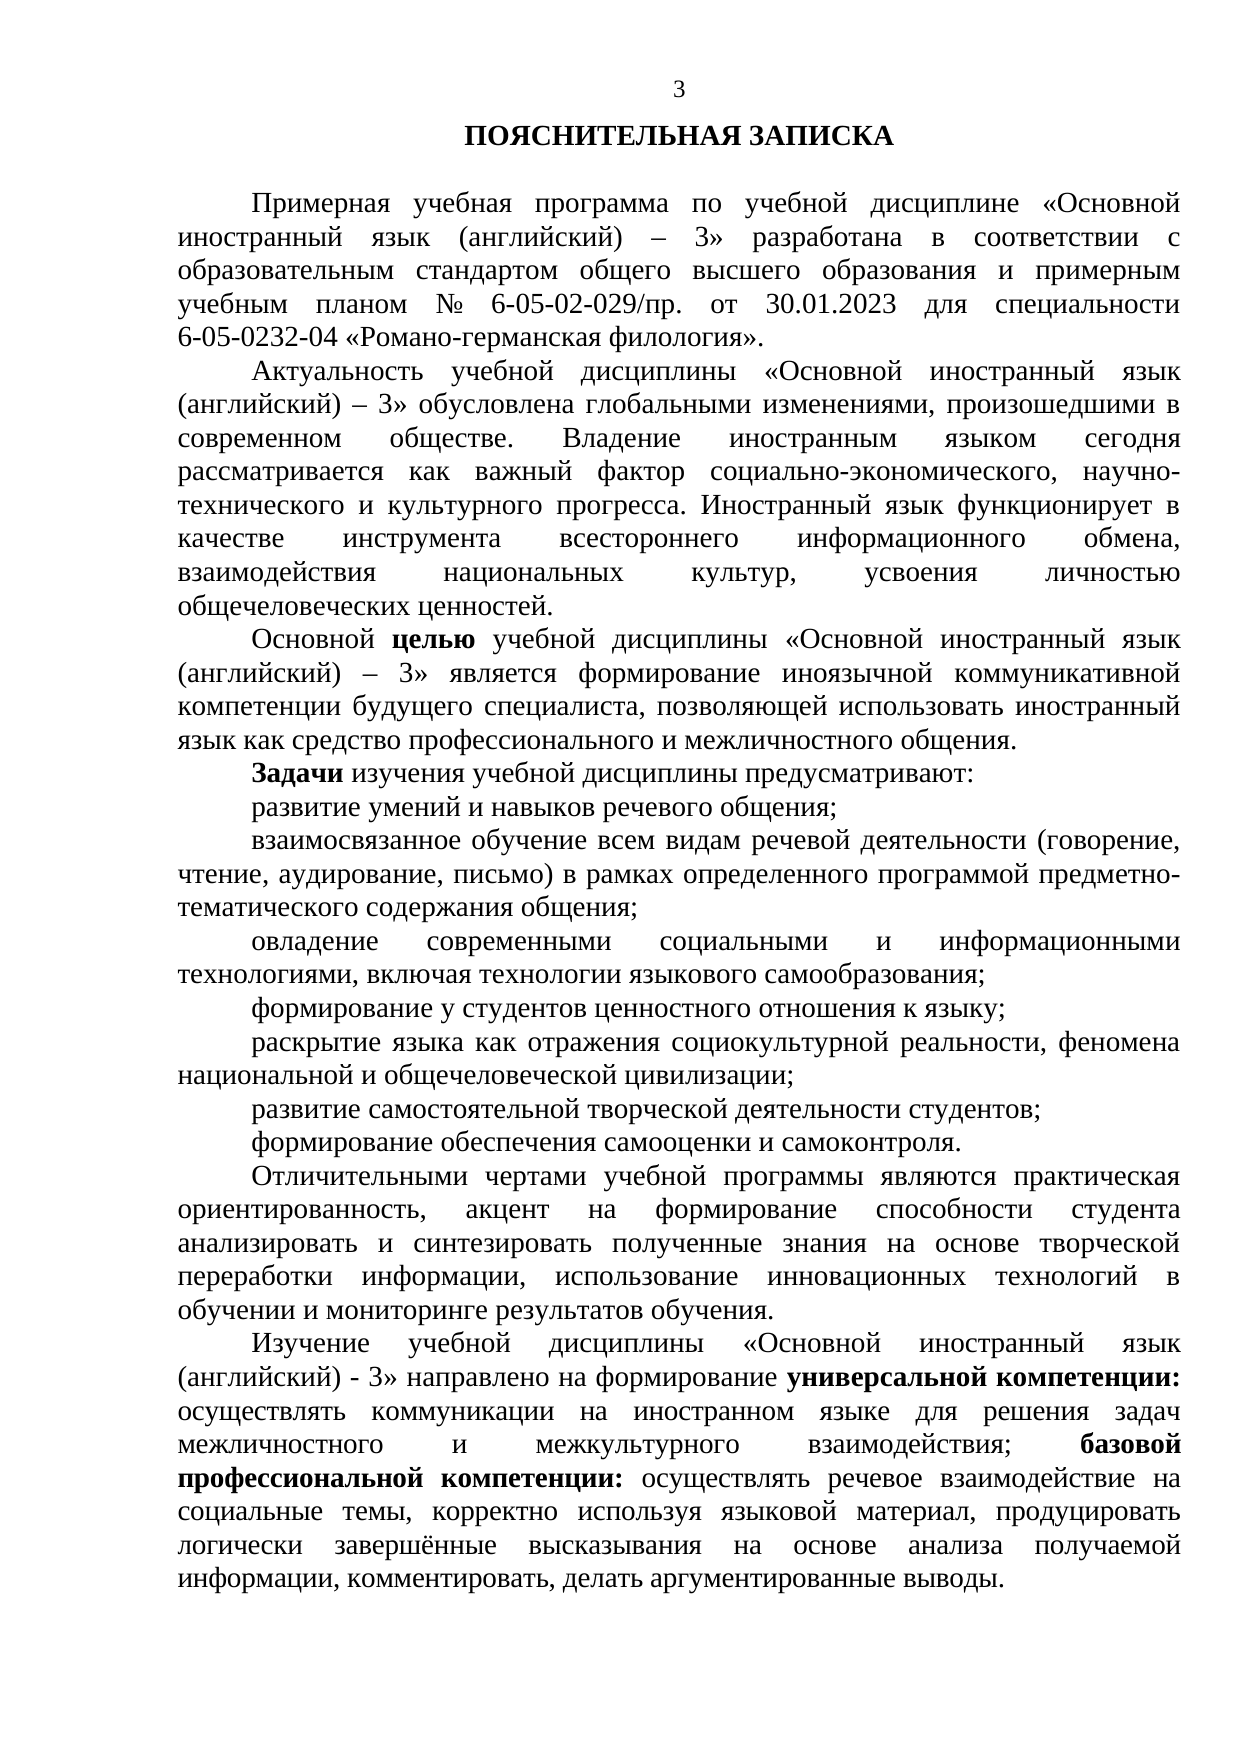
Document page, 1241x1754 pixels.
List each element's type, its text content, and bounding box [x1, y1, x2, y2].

text Актуальность учебной дисциплины «Основной иностранный язык (английский) – 3» обусловлена глобальными изменениями, произошедшими в современном обществе. Владение иностранным языком сегодня рассматривается как важный фактор социально-экономического, научно-технического и культурного прогресса. Иностранный язык функционирует в качестве инструмента всестороннего информационного обмена, взаимодействия национальных культур, усвоения личностью общечеловеческих ценностей. [177, 353, 1181, 621]
text Задачи изучения учебной дисциплины предусматривают: [177, 755, 1181, 789]
text Изучение учебной дисциплины «Основной иностранный язык (английский) - 3» направлено на формирование универсальной компетенции: осуществлять коммуникации на иностранном языке для решения задач межличностного и межкультурного взаимодействия; базовой профессиональной компетенции: осуществлять речевое взаимодействие на социальные темы, корректно используя языковой материал, продуцировать логически завершённые высказывания на основе анализа получаемой информации, комментировать, делать аргументированные выводы. [177, 1326, 1181, 1594]
text формирование обеспечения самооценки и самоконтроля. [251, 1124, 1181, 1158]
text взаимосвязанное обучение всем видам речевой деятельности (говорение, чтение, аудирование, письмо) в рамках определенного программой предметно-тематического содержания общения; [177, 822, 1181, 923]
text ПОЯСНИТЕЛЬНАЯ ЗАПИСКА [177, 118, 1181, 152]
text развитие самостоятельной творческой деятельности студентов; [251, 1091, 1181, 1124]
text овладение современными социальными и информационными технологиями, включая технологии языкового самообразования; [177, 923, 1181, 990]
text Примерная учебная программа по учебной дисциплине «Основной иностранный язык (английский) – 3» разработана в соответствии с образовательным стандартом общего высшего образования и примерным учебным планом № 6-05-02-029/пр. от 30.01.2023 для специальности 6-05-0232-04 «Романо-германская филология». [177, 185, 1181, 353]
text развитие умений и навыков речевого общения; [251, 789, 1181, 822]
text Отличительными чертами учебной программы являются практическая ориентированность, акцент на формирование способности студента анализировать и синтезировать полученные знания на основе творческой переработки информации, использование инновационных технологий в обучении и мониторинге результатов обучения. [177, 1158, 1181, 1326]
text Основной целью учебной дисциплины «Основной иностранный язык (английский) – 3» является формирование иноязычной коммуникативной компетенции будущего специалиста, позволяющей использовать иностранный язык как средство профессионального и межличностного общения. [177, 621, 1181, 755]
text формирование у студентов ценностного отношения к языку; [251, 990, 1181, 1024]
text раскрытие языка как отражения социокультурной реальности, феномена национальной и общечеловеческой цивилизации; [177, 1024, 1181, 1091]
